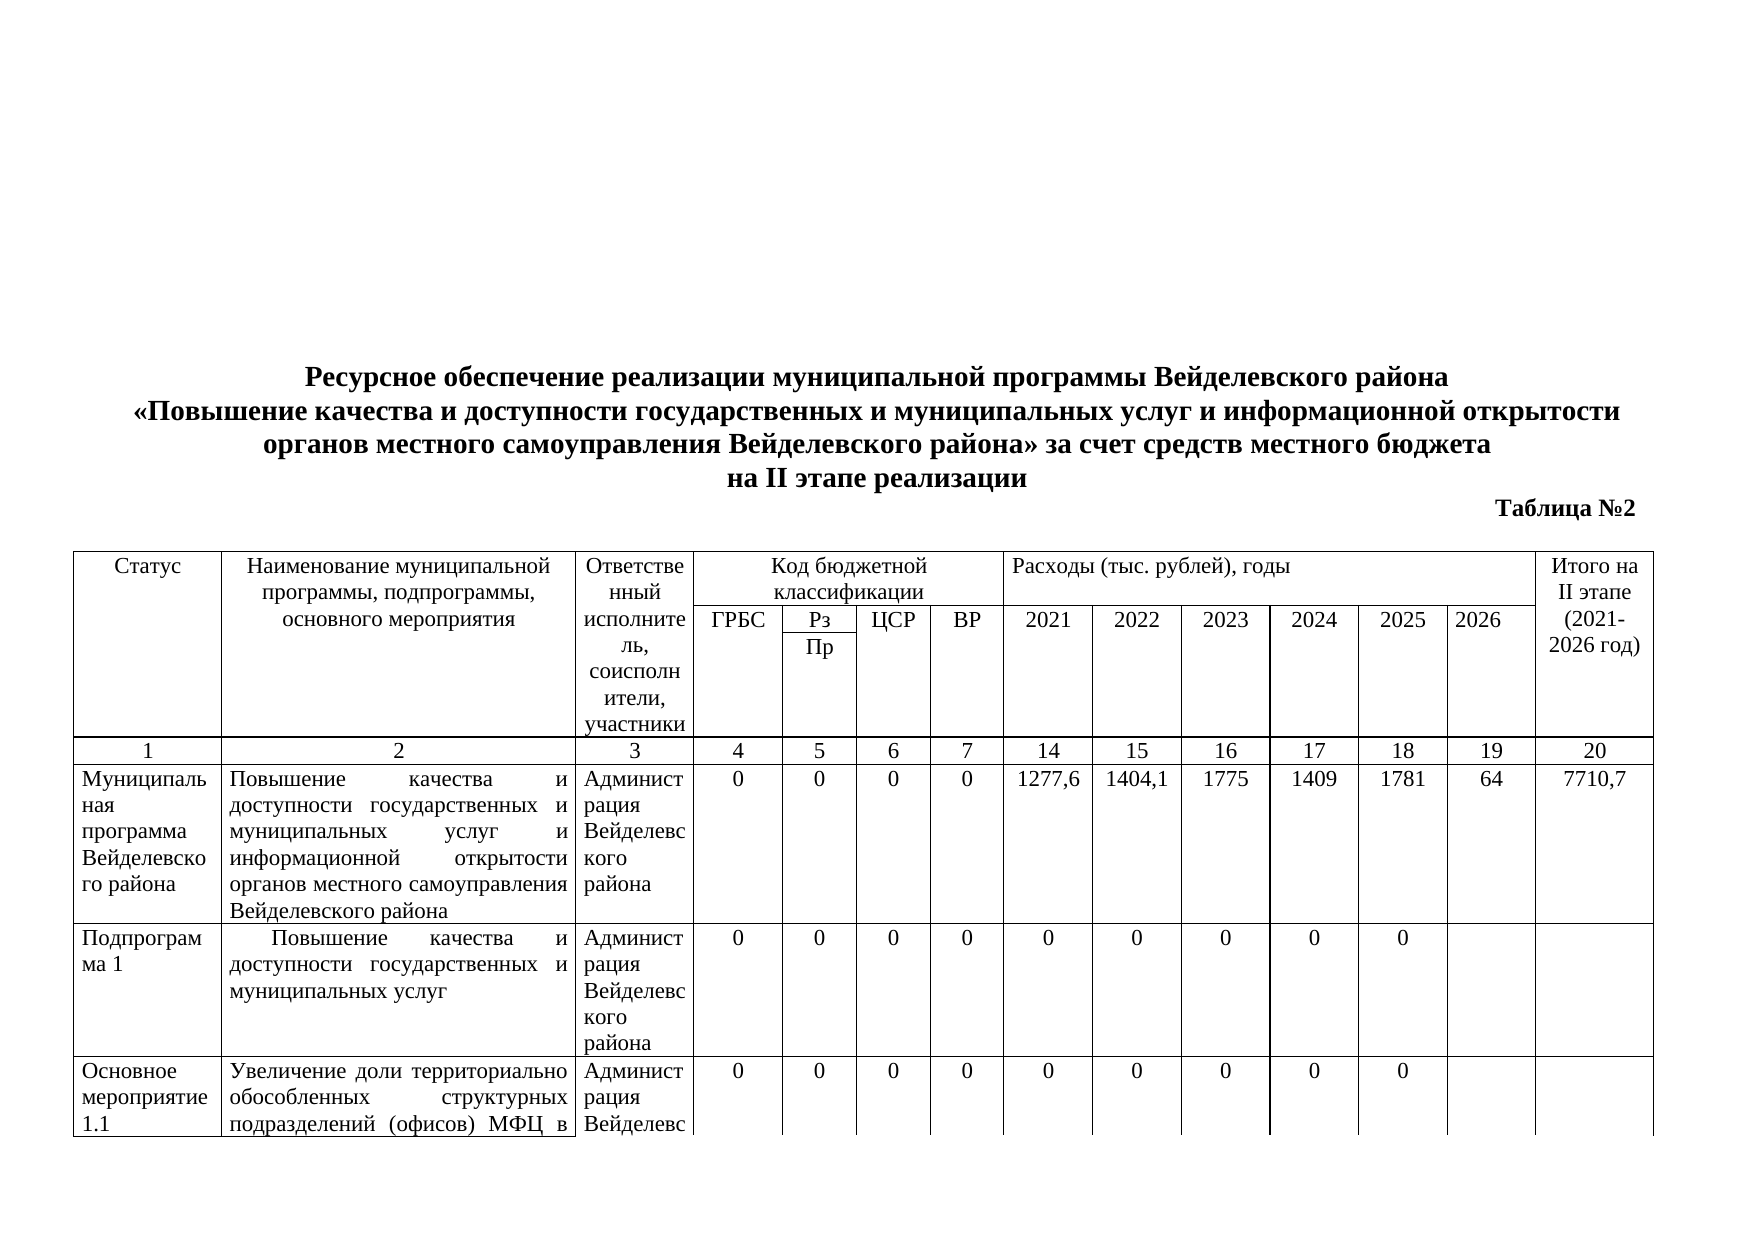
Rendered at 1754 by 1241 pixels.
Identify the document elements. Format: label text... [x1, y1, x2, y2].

table_cell Повышение качества и доступности государственных и муниципальных услуг и информационной открытости органов местного самоуправления Вейделевского района [222, 765, 575, 923]
table_header Итого на II этапе (2021-2026 год) [1536, 552, 1653, 736]
table_header Ответственный исполнитель, соисполнители, участники [576, 552, 693, 736]
table_cell 0 [1004, 924, 1092, 1056]
table_cell 1404,1 [1093, 765, 1181, 923]
table_cell [1536, 1057, 1653, 1136]
table_cell 0 [694, 765, 782, 923]
table_cell 1277,6 [1004, 765, 1092, 923]
table_cell ЦСР [857, 606, 930, 736]
table_cell 0 [1270, 1057, 1358, 1136]
table_cell 2021 [1004, 606, 1092, 736]
table_cell 18 [1359, 738, 1447, 764]
table_cell 0 [931, 765, 1003, 923]
table_cell 0 [783, 924, 856, 1056]
table_header Код бюджетной классификации [694, 552, 1003, 605]
table_cell 1775 [1182, 765, 1269, 923]
table_cell 2025 [1359, 606, 1447, 736]
table_cell [1536, 924, 1653, 1056]
table_cell 7 [931, 738, 1003, 764]
table_cell 2023 [1182, 606, 1269, 736]
table_cell 2022 [1093, 606, 1181, 736]
table_cell 0 [857, 765, 930, 923]
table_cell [222, 1057, 575, 1136]
table_header Статус [74, 552, 221, 736]
table_cell 20 [1536, 738, 1653, 764]
table_cell 15 [1093, 738, 1181, 764]
table_cell 0 [694, 1057, 782, 1136]
table_cell 64 [1448, 765, 1535, 923]
table_cell Муниципальная программа Вейделевского района [74, 765, 221, 923]
table_cell [1448, 924, 1535, 1056]
table_cell 19 [1448, 738, 1535, 764]
table_cell 1 [74, 738, 221, 764]
table_cell 0 [931, 924, 1003, 1056]
table_cell ГРБС [694, 606, 782, 736]
table_cell 0 [1271, 924, 1358, 1056]
table_cell 1409 [1271, 765, 1358, 923]
table_cell Повышение качества и доступности государственных и муниципальных услуг [222, 924, 575, 1056]
table_cell 0 [783, 1057, 856, 1136]
table_cell [1447, 1057, 1536, 1136]
text «Повышение качества и доступности государственных и муниципальных услуг и информационной открытости органов местного самоуправления Вейделевского района» за счет средств местного бюджета [118, 393, 1636, 460]
table_cell Рз [783, 606, 856, 632]
table_cell 17 [1271, 738, 1358, 764]
text Ресурсное обеспечение реализации муниципальной программы Вейделевского района [118, 359, 1636, 393]
table_cell Пр [783, 633, 856, 736]
table_cell Администрация Вейделевского района [576, 924, 693, 1056]
table_cell 0 [694, 924, 782, 1056]
table_cell 2 [222, 738, 575, 764]
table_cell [74, 1057, 221, 1136]
table_cell 0 [857, 924, 930, 1056]
table_cell 0 [1359, 924, 1447, 1056]
table_cell 0 [1359, 1057, 1447, 1136]
table_cell 0 [930, 1057, 1004, 1136]
table_cell 4 [694, 738, 782, 764]
table_cell 0 [1093, 924, 1181, 1056]
table_cell Подпрограмма 1 [74, 924, 221, 1056]
table_cell 7710,7 [1536, 765, 1653, 923]
table_cell 0 [1004, 1057, 1093, 1136]
text Таблица №2 [118, 493, 1636, 522]
table_cell Администрация Вейделевского района [576, 765, 693, 923]
table_cell 2024 [1271, 606, 1358, 736]
table_cell 6 [857, 738, 930, 764]
table_cell 0 [783, 765, 856, 923]
table_cell 16 [1182, 738, 1269, 764]
table_cell ВР [931, 606, 1003, 736]
table_header Наименование муниципальной программы, подпрограммы, основного мероприятия [222, 552, 575, 736]
table_cell 0 [1093, 1057, 1181, 1136]
table_cell 3 [576, 738, 693, 764]
table_cell 5 [783, 738, 856, 764]
table_cell 14 [1004, 738, 1092, 764]
table_header Расходы (тыс. рублей), годы [1004, 552, 1535, 605]
table_cell 2026 [1448, 606, 1535, 736]
table_cell 1781 [1359, 765, 1447, 923]
table_cell 0 [1181, 1057, 1270, 1136]
table_cell 0 [1182, 924, 1269, 1056]
table_cell 0 [856, 1057, 930, 1136]
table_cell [576, 1057, 694, 1136]
text на II этапе реализации [118, 460, 1636, 493]
